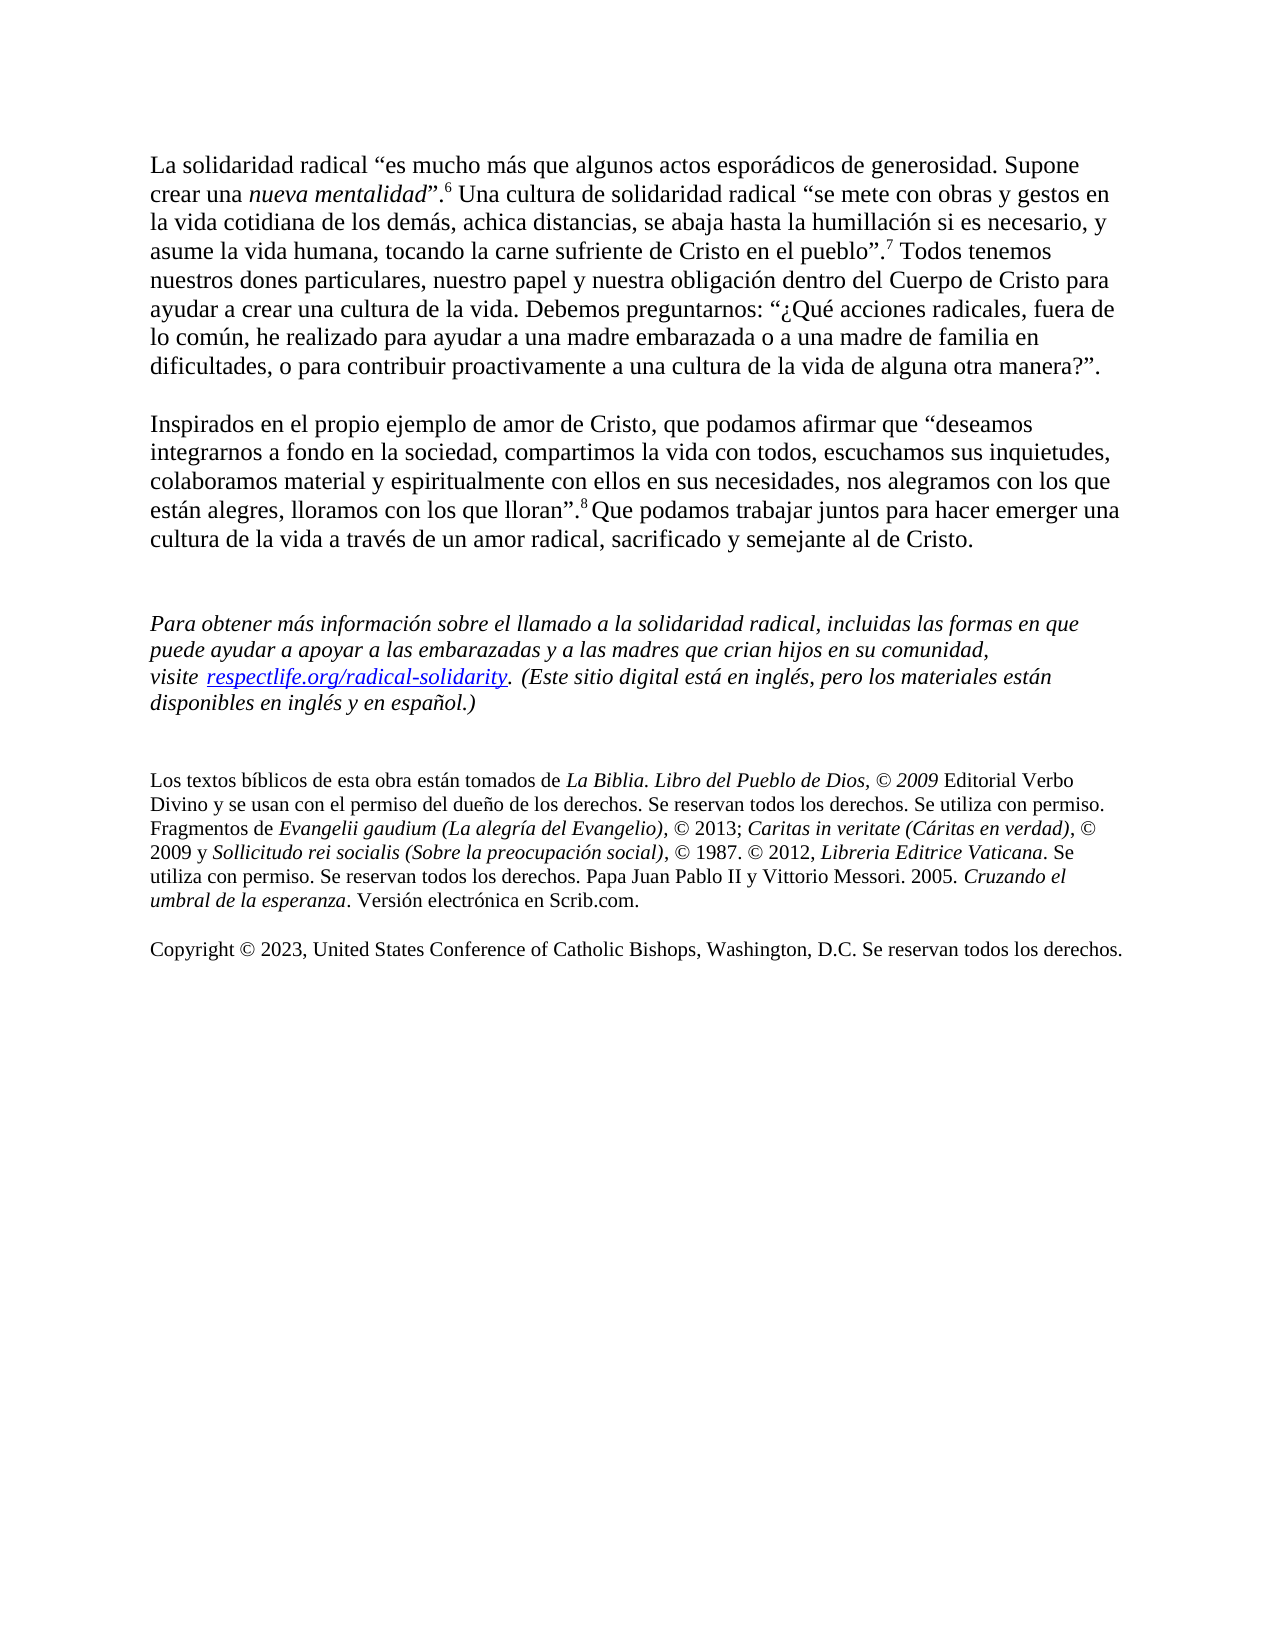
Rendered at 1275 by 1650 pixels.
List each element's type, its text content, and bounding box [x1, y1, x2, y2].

text Inspirados en el propio ejemplo de amor de Cristo, que podamos afirmar que “deseamos integrarnos a fondo en la sociedad, compartimos la vida con todos, escuchamos sus inquietudes, colaboramos material y espiritualmente con ellos en sus necesidades, nos alegramos con los que están alegres, lloramos con los que lloran”. Que podamos trabajar juntos para hacer emerger una cultura de la vida a través de un amor radical, sacrificado y semejante al de Cristo. [150, 409, 1125, 552]
text La solidaridad radical “es mucho más que algunos actos esporádicos de generosidad. Supone crear una nueva mentalidad”. Una cultura de solidaridad radical “se mete con obras y gestos en la vida cotidiana de los demás, achica distancias, se abaja hasta la humillación si es necesario, y asume la vida humana, tocando la carne sufriente de Cristo en el pueblo”. Todos tenemos nuestros dones particulares, nuestro papel y nuestra obligación dentro del Cuerpo de Cristo para ayudar a crear una cultura de la vida. Debemos preguntarnos: “¿Qué acciones radicales, fuera de lo común, he realizado para ayudar a una madre embarazada o a una madre de familia en dificultades, o para contribuir proactivamente a una cultura de la vida de alguna otra manera?”. [150, 150, 1125, 380]
text Para obtener más información sobre el llamado a la solidaridad radical, incluidas las formas en que puede ayudar a apoyar a las embarazadas y a las madres que crian hijos en su comunidad, visite respectlife.org/radical-solidarity. (Este sitio digital está en inglés, pero los materiales están disponibles en inglés y en español.) [476, 610, 1125, 715]
text Los textos bíblicos de esta obra están tomados de La Biblia. Libro del Pueblo de Dios, © 2009 Editorial Verbo Divino y se usan con el permiso del dueño de los derechos. Se reservan todos los derechos. Se utiliza con permiso. Fragmentos de Evangelii gaudium (La alegría del Evangelio), © 2013; Caritas in veritate (Cáritas en verdad), © 2009 y Sollicitudo rei socialis (Sobre la preocupación social), © 1987. © 2012, Libreria Editrice Vaticana. Se utiliza con permiso. Se reservan todos los derechos. Papa Juan Pablo II y Vittorio Messori. 2005. Cruzando el umbral de la esperanza. Versión electrónica en Scrib.com. [150, 768, 1125, 912]
text Copyright © 2023, United States Conference of Catholic Bishops, Washington, D.C. Se reservan todos los derechos. [150, 937, 1125, 961]
